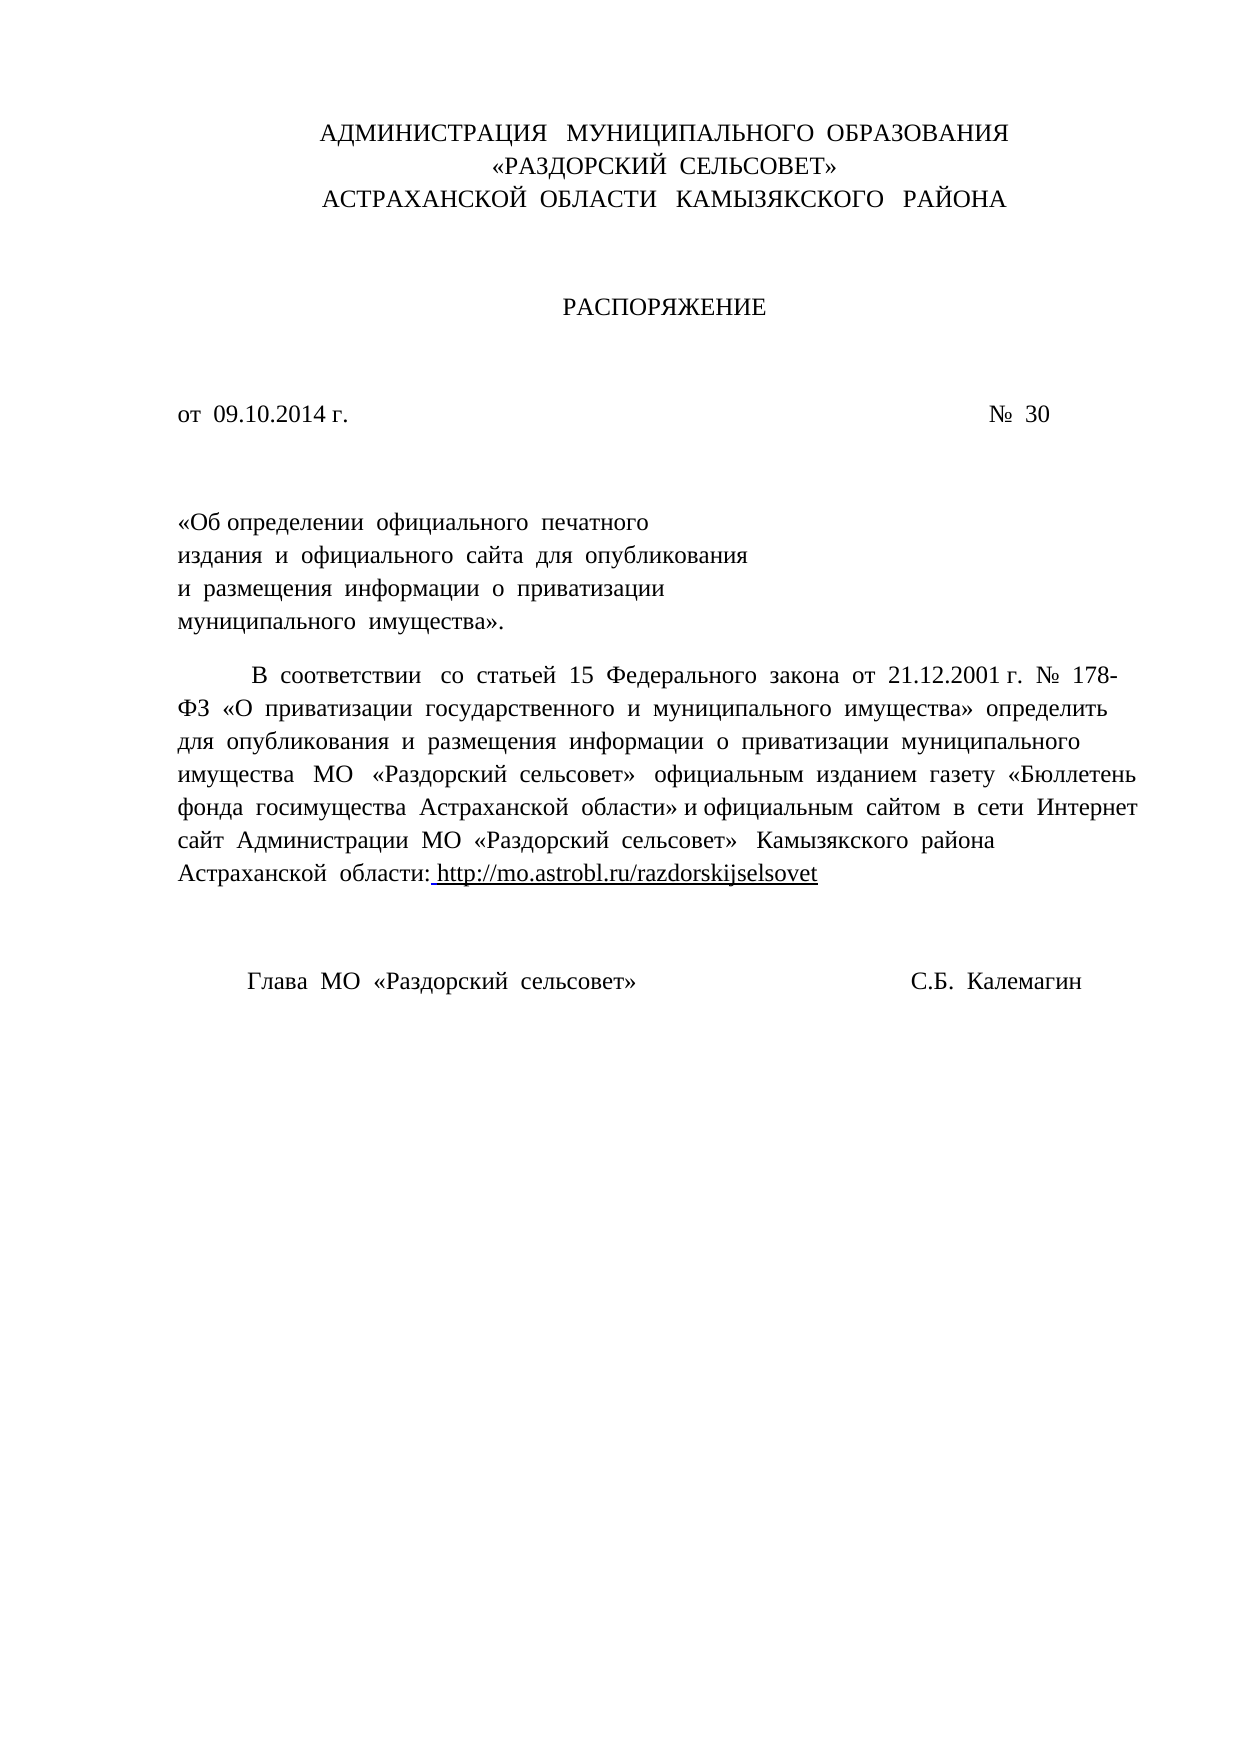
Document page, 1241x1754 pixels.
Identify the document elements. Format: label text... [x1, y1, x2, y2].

text «Об определении официального печатного издания и официального сайта для опубликования и размещения информации о приватизации муниципального имущества». [177, 507, 1152, 635]
text АДМИНИСТРАЦИЯ МУНИЦИПАЛЬНОГО ОБРАЗОВАНИЯ «РАЗДОРСКИЙ СЕЛЬСОВЕТ» АСТРАХАНСКОЙ ОБЛАСТИ КАМЫЗЯКСКОГО РАЙОНА [177, 118, 1152, 213]
text В соответствии со статьей 15 Федерального закона от 21.12.2001 г. № 178- ФЗ «О приватизации государственного и муниципального имущества» определить для опубликования и размещения информации о приватизации муниципального имущества МО «Раздорский сельсовет» официальным изданием газету «Бюллетень фонда госимущества Астраханской области» и официальным сайтом в сети Интернет сайт Администрации МО «Раздорский сельсовет» Камызякского района Астраханской области: http://mo.astrobl.ru/razdorskijselsovet [177, 660, 1152, 887]
text РАСПОРЯЖЕНИЕ [177, 292, 1152, 321]
text Глава МО «Раздорский сельсовет» С.Б. Калемагин [177, 966, 1152, 995]
text от 09.10.2014 г. № 30 [177, 399, 1152, 428]
